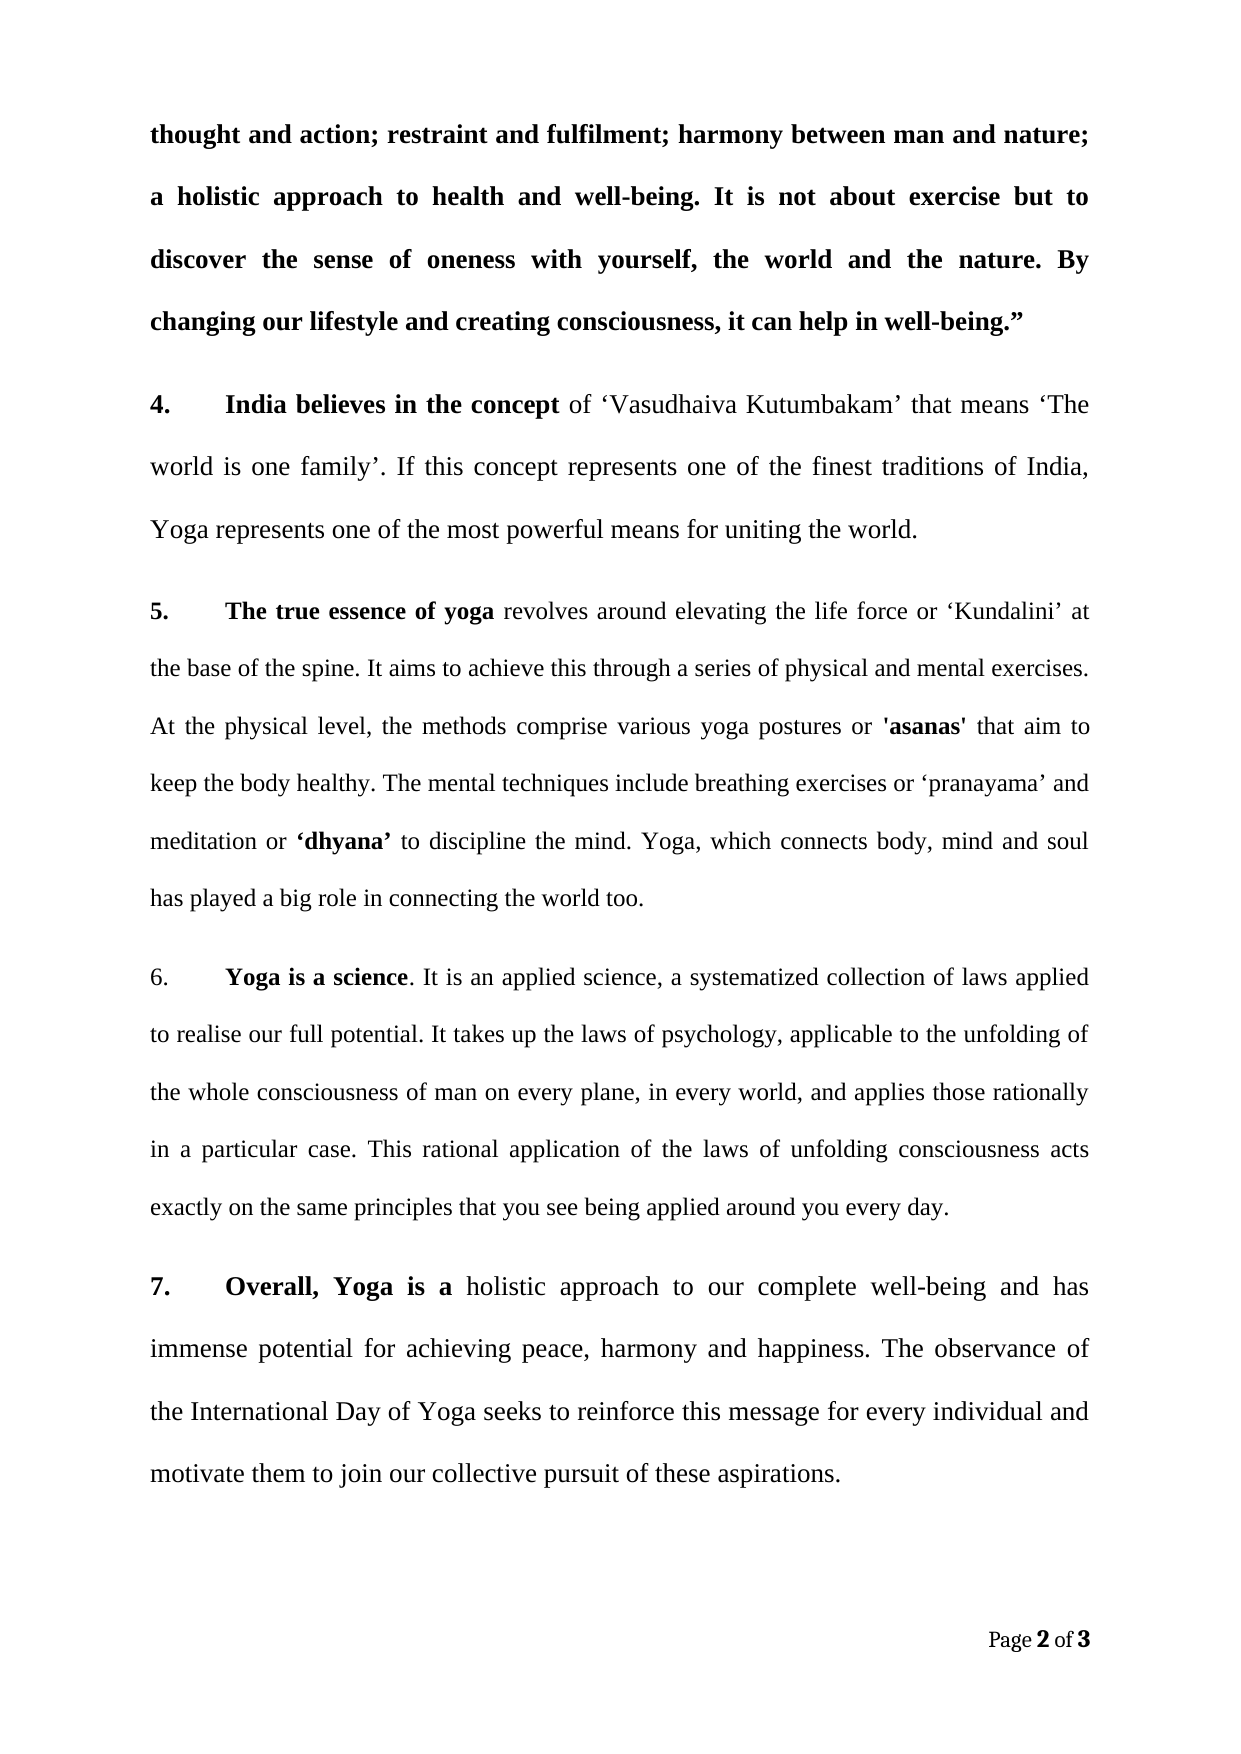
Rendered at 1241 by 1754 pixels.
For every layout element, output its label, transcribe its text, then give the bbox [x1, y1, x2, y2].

text 4. India believes in the concept of ‘Vasudhaiva Kutumbakam’ that means ‘The world is one family’. If this concept represents one of the finest traditions of India, Yoga represents one of the most powerful means for uniting the world. [150, 388, 1090, 544]
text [150, 118, 1090, 336]
text 6. Yoga is a science. It is an applied science, a systematized collection of laws applied to realise our full potential. It takes up the laws of psychology, applicable to the unfolding of the whole consciousness of man on every plane, in every world, and applies those rationally in a particular case. This rational application of the laws of unfolding consciousness acts exactly on the same principles that you see being applied around you every day. [150, 962, 1090, 1220]
text 5. The true essence of yoga revolves around elevating the life force or ‘Kundalini’ at the base of the spine. It aims to achieve this through a series of physical and mental exercises. At the physical level, the methods comprise various yoga postures or 'asanas' that aim to keep the body healthy. The mental techniques include breathing exercises or ‘pranayama’ and meditation or ‘dhyana’ to discipline the mind. Yoga, which connects body, mind and soul has played a big role in connecting the world too. [150, 596, 1090, 912]
text 7. Overall, Yoga is a holistic approach to our complete well-being and has immense potential for achieving peace, harmony and happiness. The observance of the International Day of Yoga seeks to reinforce this message for every individual and motivate them to join our collective pursuit of these aspirations. [150, 1270, 1090, 1488]
